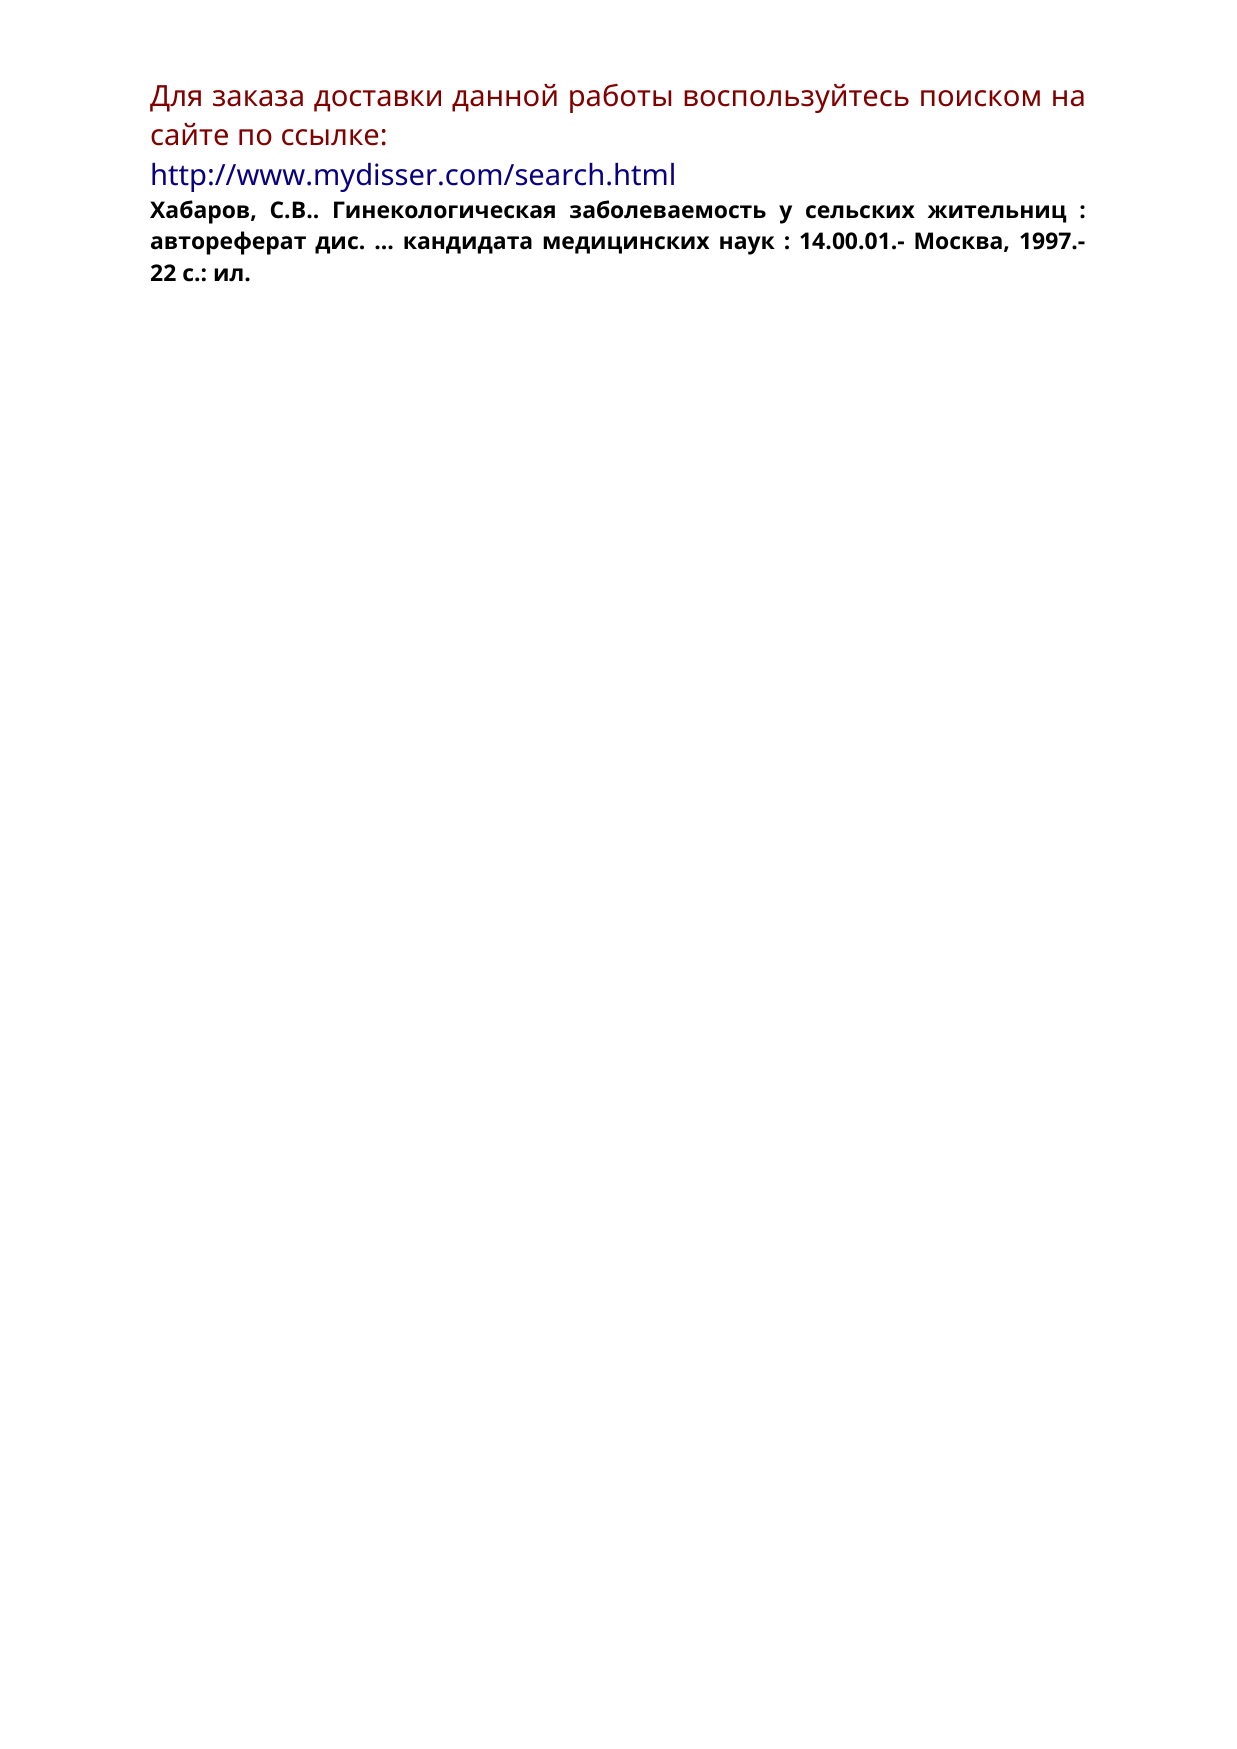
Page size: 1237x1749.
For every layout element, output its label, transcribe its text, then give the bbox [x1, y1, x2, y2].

text Хабаров, С.В.. Гинекологическая заболеваемость у сельских жительниц : автореферат дис. ... кандидата медицинских наук : 14.00.01.- Москва, 1997.- 22 с.: ил. [150, 194, 1086, 288]
